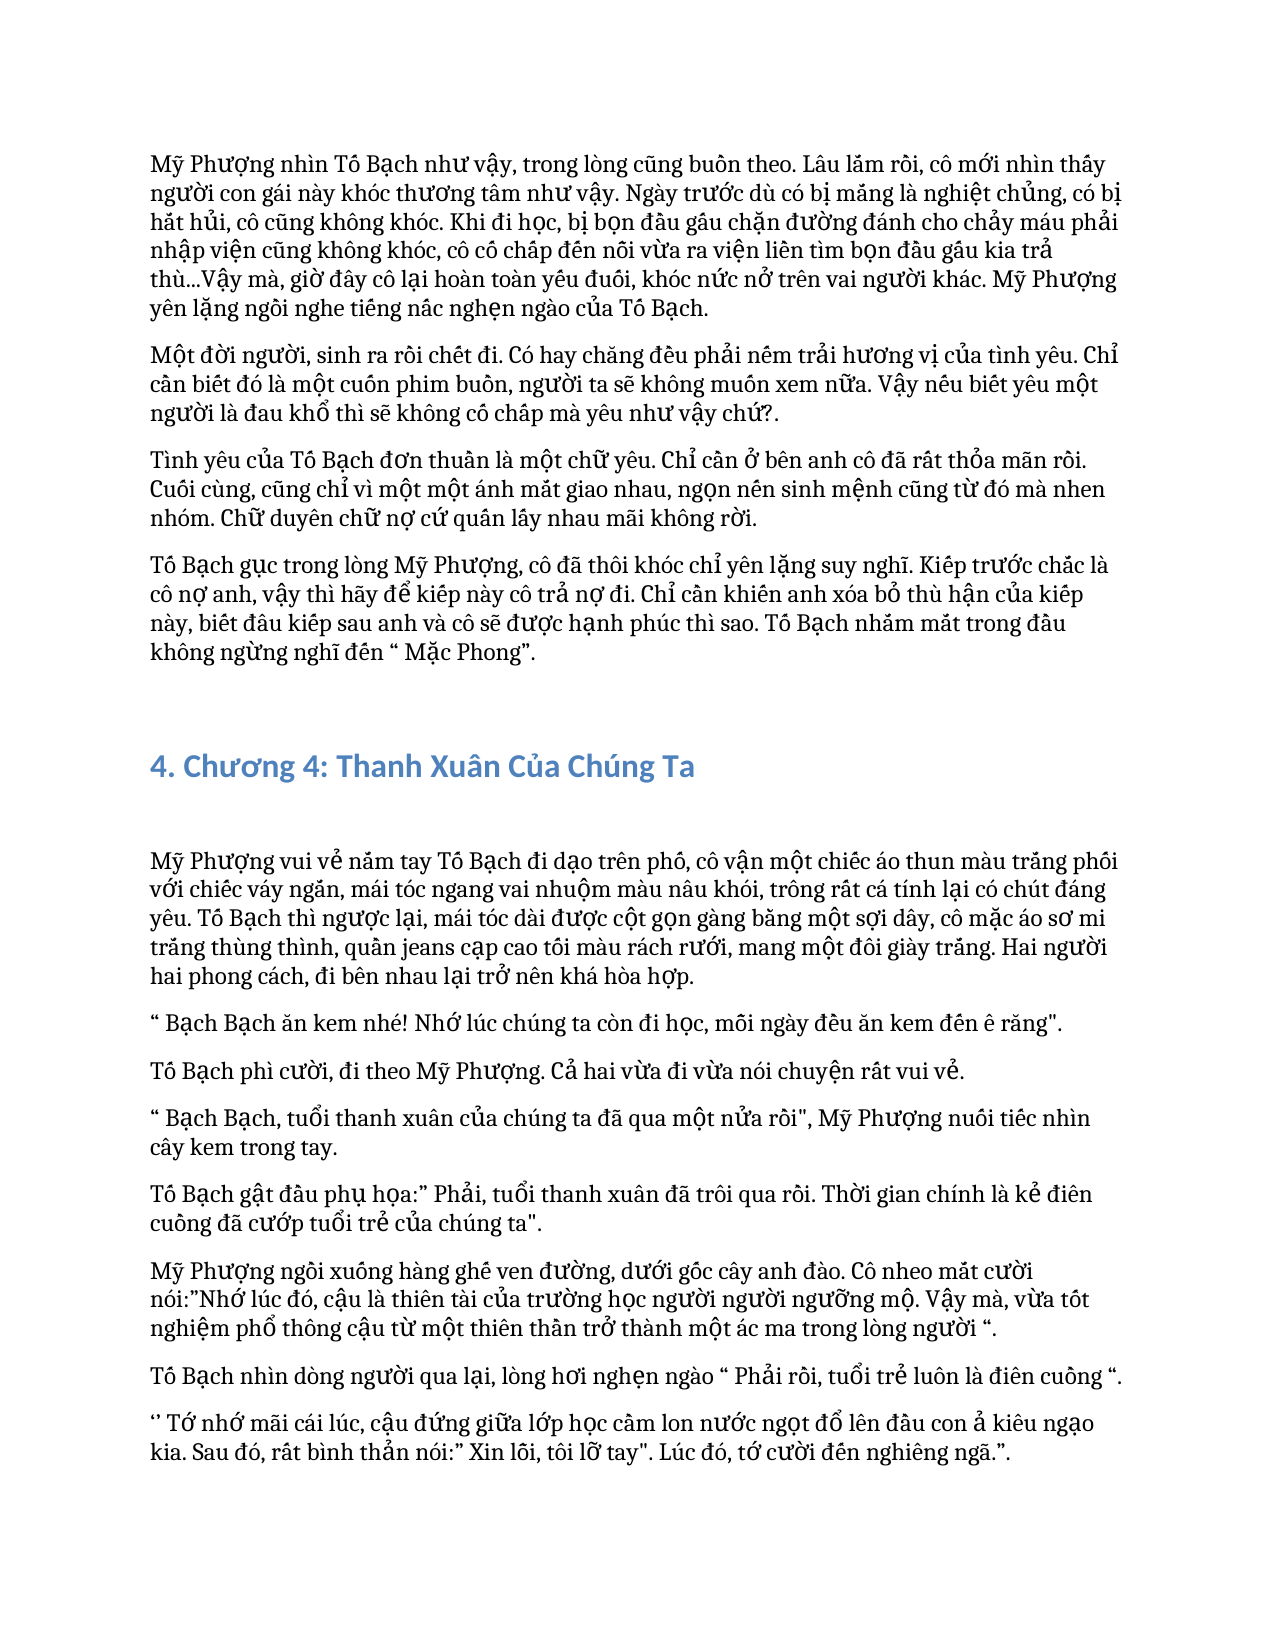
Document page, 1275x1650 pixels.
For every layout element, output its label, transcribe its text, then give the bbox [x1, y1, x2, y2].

text “ Bạch Bạch, tuổi thanh xuân của chúng ta đã qua một nửa rồi", Mỹ Phượng nuối tiếc nhìn cây kem trong tay. [150, 1104, 1125, 1162]
text Tố Bạch phì cười, đi theo Mỹ Phượng. Cả hai vừa đi vừa nói chuyện rất vui vẻ. [150, 1057, 1125, 1085]
text Tình yêu của Tố Bạch đơn thuần là một chữ yêu. Chỉ cần ở bên anh cô đã rất thỏa mãn rồi. Cuối cùng, cũng chỉ vì một một ánh mắt giao nhau, ngọn nến sinh mệnh cũng từ đó mà nhen nhóm. Chữ duyên chữ nợ cứ quấn lấy nhau mãi không rời. [150, 446, 1125, 532]
text Một đời người, sinh ra rồi chết đi. Có hay chăng đều phải nếm trải hương vị của tình yêu. Chỉ cần biết đó là một cuốn phim buồn, người ta sẽ không muốn xem nữa. Vậy nếu biết yêu một người là đau khổ thì sẽ không cố chấp mà yêu như vậy chứ?. [150, 341, 1125, 427]
text ‘’ Tớ nhớ mãi cái lúc, cậu đứng giữa lớp học cầm lon nước ngọt đổ lên đầu con ả kiêu ngạo kia. Sau đó, rất bình thản nói:” Xin lỗi, tôi lỡ tay". Lúc đó, tớ cười đến nghiêng ngã.”. [150, 1409, 1125, 1467]
text Mỹ Phượng nhìn Tố Bạch như vậy, trong lòng cũng buồn theo. Lâu lắm rồi, cô mới nhìn thấy người con gái này khóc thương tâm như vậy. Ngày trước dù có bị mắng là nghiệt chủng, có bị hắt hủi, cô cũng không khóc. Khi đi học, bị bọn đầu gấu chặn đường đánh cho chảy máu phải nhập viện cũng không khóc, cô cố chấp đến nỗi vừa ra viện liền tìm bọn đầu gấu kia trả thù...Vậy mà, giờ đây cô lại hoàn toàn yếu đuối, khóc nức nở trên vai người khác. Mỹ Phượng yên lặng ngồi nghe tiếng nấc nghẹn ngào của Tố Bạch. [150, 150, 1125, 322]
text Tố Bạch gật đầu phụ họa:” Phải, tuổi thanh xuân đã trôi qua rồi. Thời gian chính là kẻ điên cuồng đã cướp tuổi trẻ của chúng ta". [150, 1180, 1125, 1238]
text Mỹ Phượng vui vẻ nắm tay Tố Bạch đi dạo trên phố, cô vận một chiếc áo thun màu trắng phối với chiếc váy ngắn, mái tóc ngang vai nhuộm màu nâu khói, trông rất cá tính lại có chút đáng yêu. Tố Bạch thì ngược lại, mái tóc dài được cột gọn gàng bằng một sợi dây, cô mặc áo sơ mi trắng thùng thình, quần jeans cạp cao tối màu rách rưới, mang một đôi giày trắng. Hai người hai phong cách, đi bên nhau lại trở nên khá hòa hợp. [150, 789, 1125, 990]
text “ Bạch Bạch ăn kem nhé! Nhớ lúc chúng ta còn đi học, mỗi ngày đều ăn kem đến ê răng". [150, 1009, 1125, 1038]
text Tố Bạch gục trong lòng Mỹ Phượng, cô đã thôi khóc chỉ yên lặng suy nghĩ. Kiếp trước chắc là cô nợ anh, vậy thì hãy để kiếp này cô trả nợ đi. Chỉ cần khiến anh xóa bỏ thù hận của kiếp này, biết đâu kiếp sau anh và cô sẽ được hạnh phúc thì sao. Tố Bạch nhắm mắt trong đầu không ngừng nghĩ đến “ Mặc Phong”. [150, 551, 1125, 724]
text Mỹ Phượng ngồi xuống hàng ghế ven đường, dưới gốc cây anh đào. Cô nheo mắt cười nói:”Nhớ lúc đó, cậu là thiên tài của trường học người người ngưỡng mộ. Vậy mà, vừa tốt nghiệm phổ thông cậu từ một thiên thần trở thành một ác ma trong lòng người “. [150, 1257, 1125, 1343]
text Tố Bạch nhìn dòng người qua lại, lòng hơi nghẹn ngào “ Phải rồi, tuổi trẻ luôn là điên cuồng “. [150, 1362, 1125, 1390]
subtitle 4. Chương 4: Thanh Xuân Của Chúng Ta [150, 744, 1125, 785]
